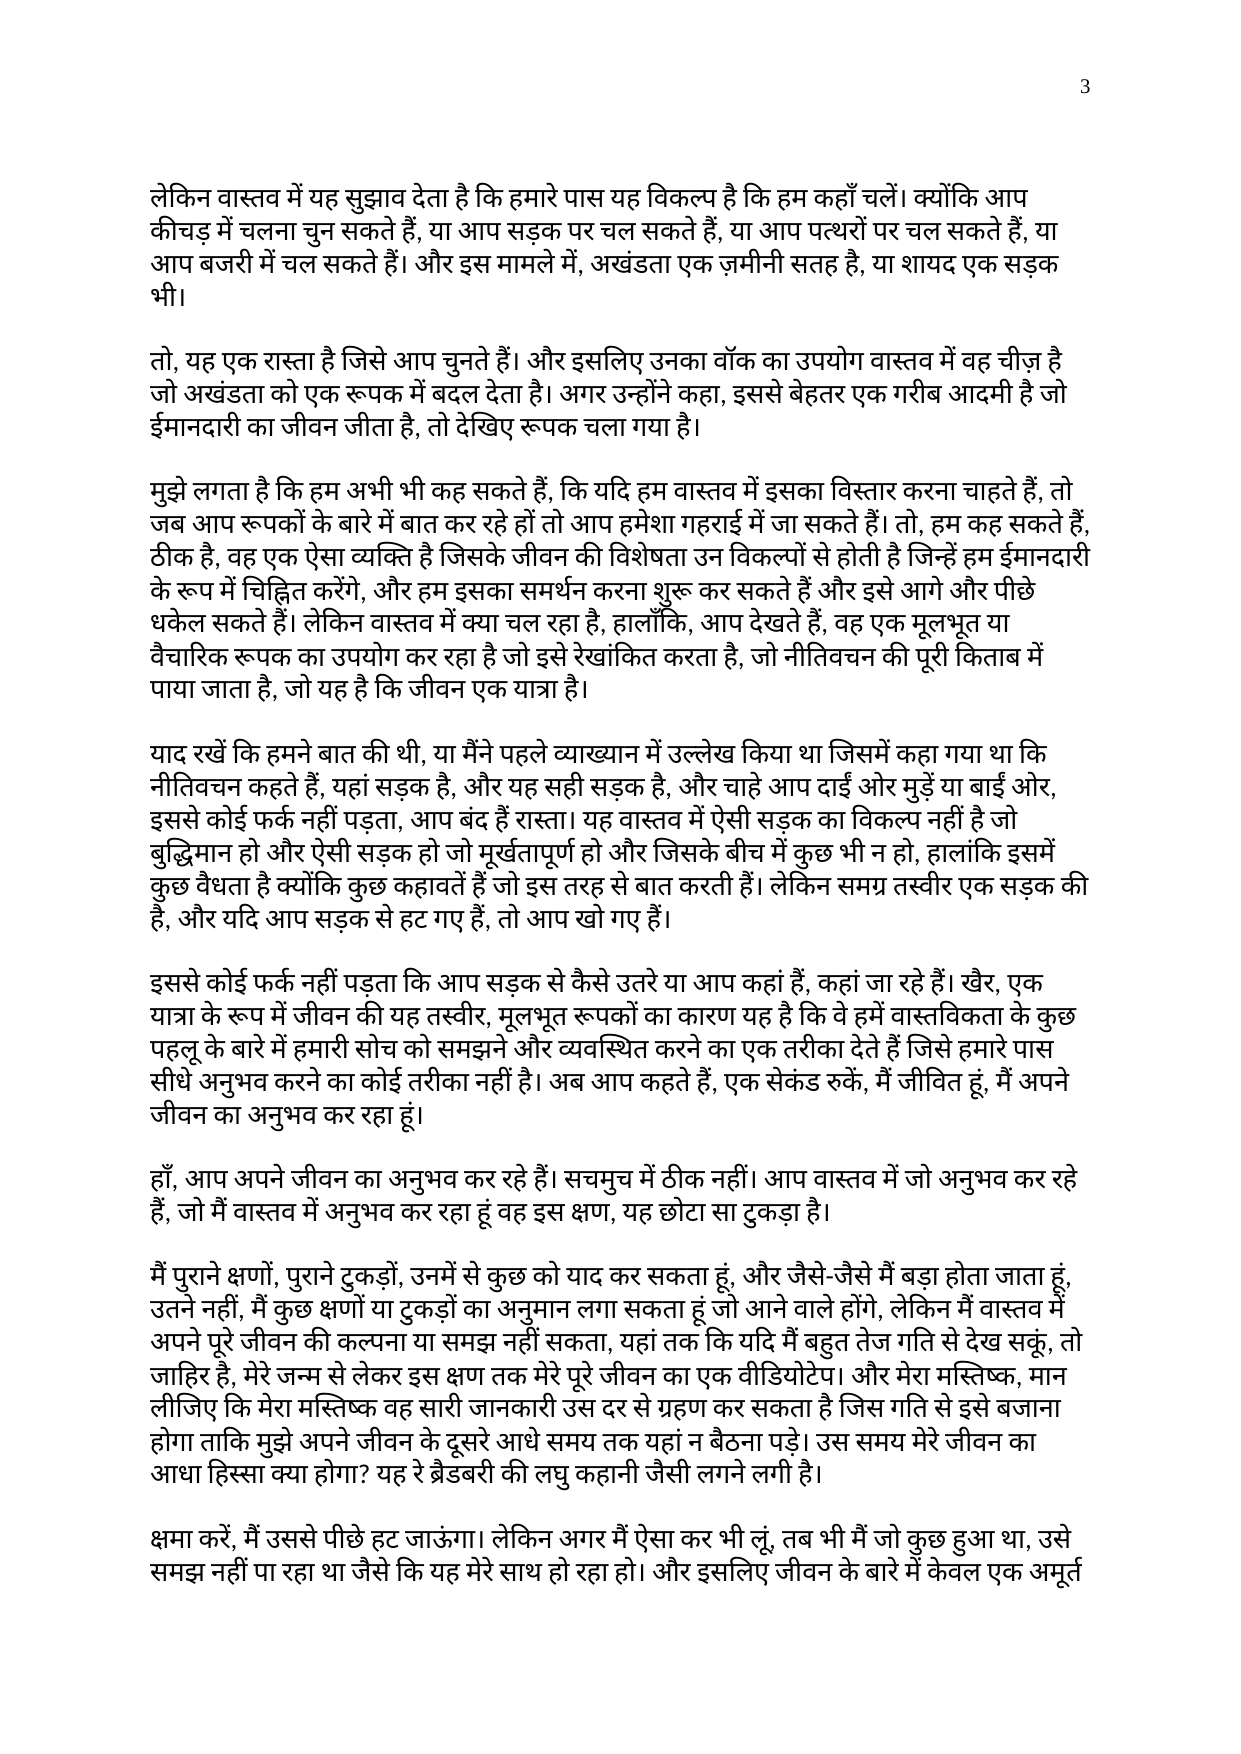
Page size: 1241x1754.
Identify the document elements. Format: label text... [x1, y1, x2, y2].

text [150, 1522, 1090, 1588]
text लेकिन वास्तव में यह सुझाव देता है कि हमारे पास यह विकल्प है कि हम कहाँ चलें। क्योंकि आप कीचड़ में चलना चुन सकते हैं, या आप सड़क पर चल सकते हैं, या आप पत्थरों पर चल सकते हैं, या आप बजरी में चल सकते हैं। और इस मामले में, अखंडता एक ज़मीनी सतह है, या शायद एक सड़क भी। [150, 181, 1090, 313]
text मुझे लगता है कि हम अभी भी कह सकते हैं, कि यदि हम वास्तव में इसका विस्तार करना चाहते हैं, तो जब आप रूपकों के बारे में बात कर रहे हों तो आप हमेशा गहराई में जा सकते हैं। तो, हम कह सकते हैं, ठीक है, वह एक ऐसा व्यक्ति है जिसके जीवन की विशेषता उन विकल्पों से होती है जिन्हें हम ईमानदारी के रूप में चिह्नित करेंगे, और हम इसका समर्थन करना शुरू कर सकते हैं और इसे आगे और पीछे धकेल सकते हैं। लेकिन वास्तव में क्या चल रहा है, हालाँकि, आप देखते हैं, वह एक मूलभूत या वैचारिक रूपक का उपयोग कर रहा है जो इसे रेखांकित करता है, जो नीतिवचन की पूरी किताब में पाया जाता है, जो यह है कि जीवन एक यात्रा है। [150, 474, 1090, 706]
text मैं पुराने क्षणों, पुराने टुकड़ों, उनमें से कुछ को याद कर सकता हूं, और जैसे-जैसे मैं बड़ा होता जाता हूं, उतने नहीं, मैं कुछ क्षणों या टुकड़ों का अनुमान लगा सकता हूं जो आने वाले होंगे, लेकिन मैं वास्तव में अपने पूरे जीवन की कल्पना या समझ नहीं सकता, यहां तक कि यदि मैं बहुत तेज गति से देख सकूं, तो जाहिर है, मेरे जन्म से लेकर इस क्षण तक मेरे पूरे जीवन का एक वीडियोटेप। और मेरा मस्तिष्क, मान लीजिए कि मेरा मस्तिष्क वह सारी जानकारी उस दर से ग्रहण कर सकता है जिस गति से इसे बजाना होगा ताकि मुझे अपने जीवन के दूसरे आधे समय तक यहां न बैठना पड़े। उस समय मेरे जीवन का आधा हिस्सा क्या होगा? यह रे ब्रैडबरी की लघु कहानी जैसी लगने लगी है। [150, 1259, 1090, 1491]
text याद रखें कि हमने बात की थी, या मैंने पहले व्याख्यान में उल्लेख किया था जिसमें कहा गया था कि नीतिवचन कहते हैं, यहां सड़क है, और यह सही सड़क है, और चाहे आप दाईं ओर मुड़ें या बाईं ओर, इससे कोई फर्क नहीं पड़ता, आप बंद हैं रास्ता। यह वास्तव में ऐसी सड़क का विकल्प नहीं है जो बुद्धिमान हो और ऐसी सड़क हो जो मूर्खतापूर्ण हो और जिसके बीच में कुछ भी न हो, हालांकि इसमें कुछ वैधता है क्योंकि कुछ कहावतें हैं जो इस तरह से बात करती हैं। लेकिन समग्र तस्वीर एक सड़क की है, और यदि आप सड़क से हट गए हैं, तो आप खो गए हैं। [150, 737, 1090, 935]
text इससे कोई फर्क नहीं पड़ता कि आप सड़क से कैसे उतरे या आप कहां हैं, कहां जा रहे हैं। खैर, एक यात्रा के रूप में जीवन की यह तस्वीर, मूलभूत रूपकों का कारण यह है कि वे हमें वास्तविकता के कुछ पहलू के बारे में हमारी सोच को समझने और व्यवस्थित करने का एक तरीका देते हैं जिसे हमारे पास सीधे अनुभव करने का कोई तरीका नहीं है। अब आप कहते हैं, एक सेकंड रुकें, मैं जीवित हूं, मैं अपने जीवन का अनुभव कर रहा हूं। [150, 966, 1090, 1131]
text तो, यह एक रास्ता है जिसे आप चुनते हैं। और इसलिए उनका वॉक का उपयोग वास्तव में वह चीज़ है जो अखंडता को एक रूपक में बदल देता है। अगर उन्होंने कहा, इससे बेहतर एक गरीब आदमी है जो ईमानदारी का जीवन जीता है, तो देखिए रूपक चला गया है। [150, 344, 1090, 443]
text हाँ, आप अपने जीवन का अनुभव कर रहे हैं। सचमुच में ठीक नहीं। आप वास्तव में जो अनुभव कर रहे हैं, जो मैं वास्तव में अनुभव कर रहा हूं वह इस क्षण, यह छोटा सा टुकड़ा है। [150, 1162, 1090, 1228]
